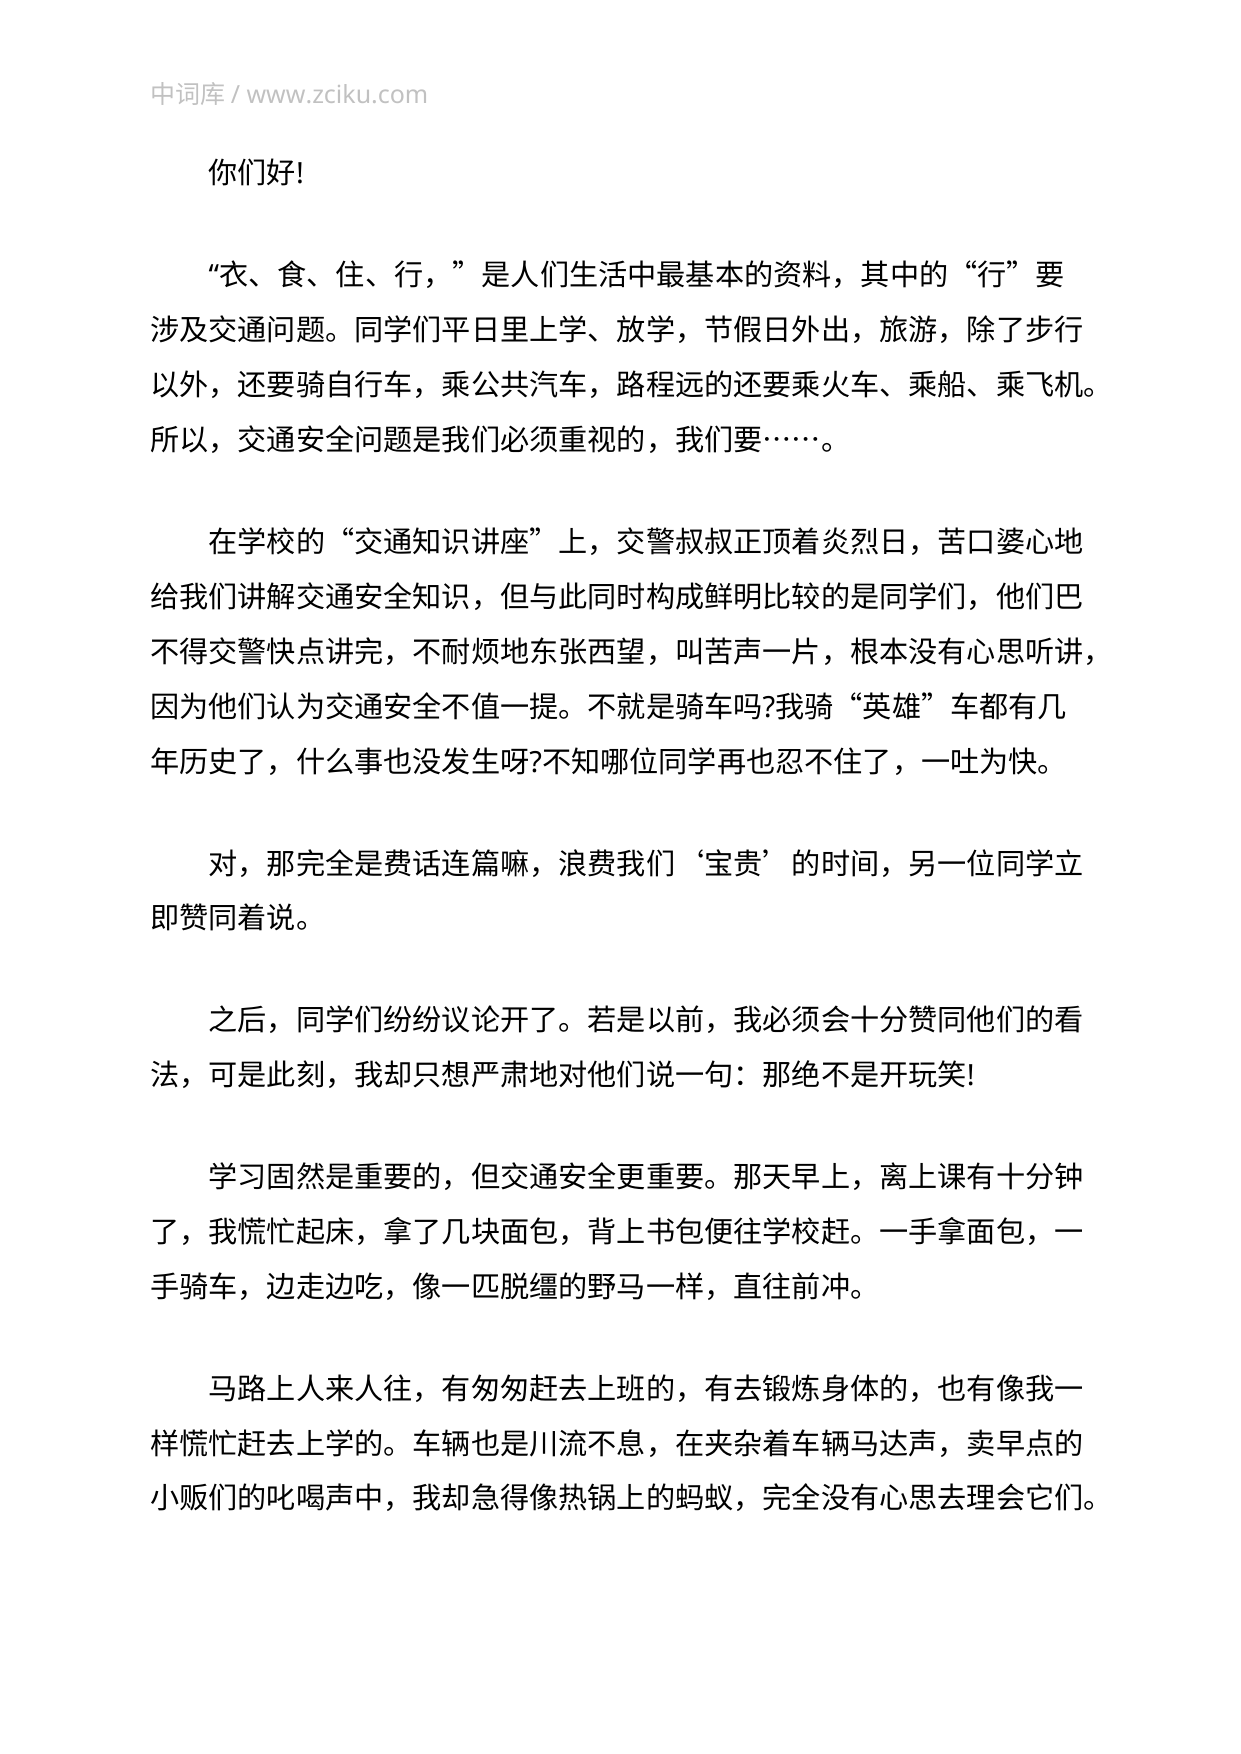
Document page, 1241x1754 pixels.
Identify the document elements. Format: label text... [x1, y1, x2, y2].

text 对，那完全是费话连篇嘛，浪费我们‘宝贵’的时间，另一位同学立即赞同着说。 [150, 840, 1090, 937]
text 之后，同学们纷纷议论开了。若是以前，我必须会十分赞同他们的看法，可是此刻，我却只想严肃地对他们说一句：那绝不是开玩笑! [150, 997, 1090, 1094]
text 马路上人来人往，有匆匆赶去上班的，有去锻炼身体的，也有像我一样慌忙赶去上学的。车辆也是川流不息，在夹杂着车辆马达声，卖早点的小贩们的叱喝声中，我却急得像热锅上的蚂蚁，完全没有心思去理会它们。 [150, 1365, 1090, 1517]
text 在学校的“交通知识讲座”上，交警叔叔正顶着炎烈日，苦口婆心地给我们讲解交通安全知识，但与此同时构成鲜明比较的是同学们，他们巴不得交警快点讲完，不耐烦地东张西望，叫苦声一片，根本没有心思听讲，因为他们认为交通安全不值一提。不就是骑车吗?我骑“英雄”车都有几年历史了，什么事也没发生呀?不知哪位同学再也忍不住了，一吐为快。 [150, 518, 1090, 781]
text “衣、食、住、行，”是人们生活中最基本的资料，其中的“行”要涉及交通问题。同学们平日里上学、放学，节假日外出，旅游，除了步行以外，还要骑自行车，乘公共汽车，路程远的还要乘火车、乘船、乘飞机。所以，交通安全问题是我们必须重视的，我们要……。 [150, 252, 1090, 459]
text 学习固然是重要的，但交通安全更重要。那天早上，离上课有十分钟了，我慌忙起床，拿了几块面包，背上书包便往学校赶。一手拿面包，一手骑车，边走边吃，像一匹脱缰的野马一样，直往前冲。 [150, 1154, 1090, 1306]
text 你们好! [150, 150, 1090, 192]
